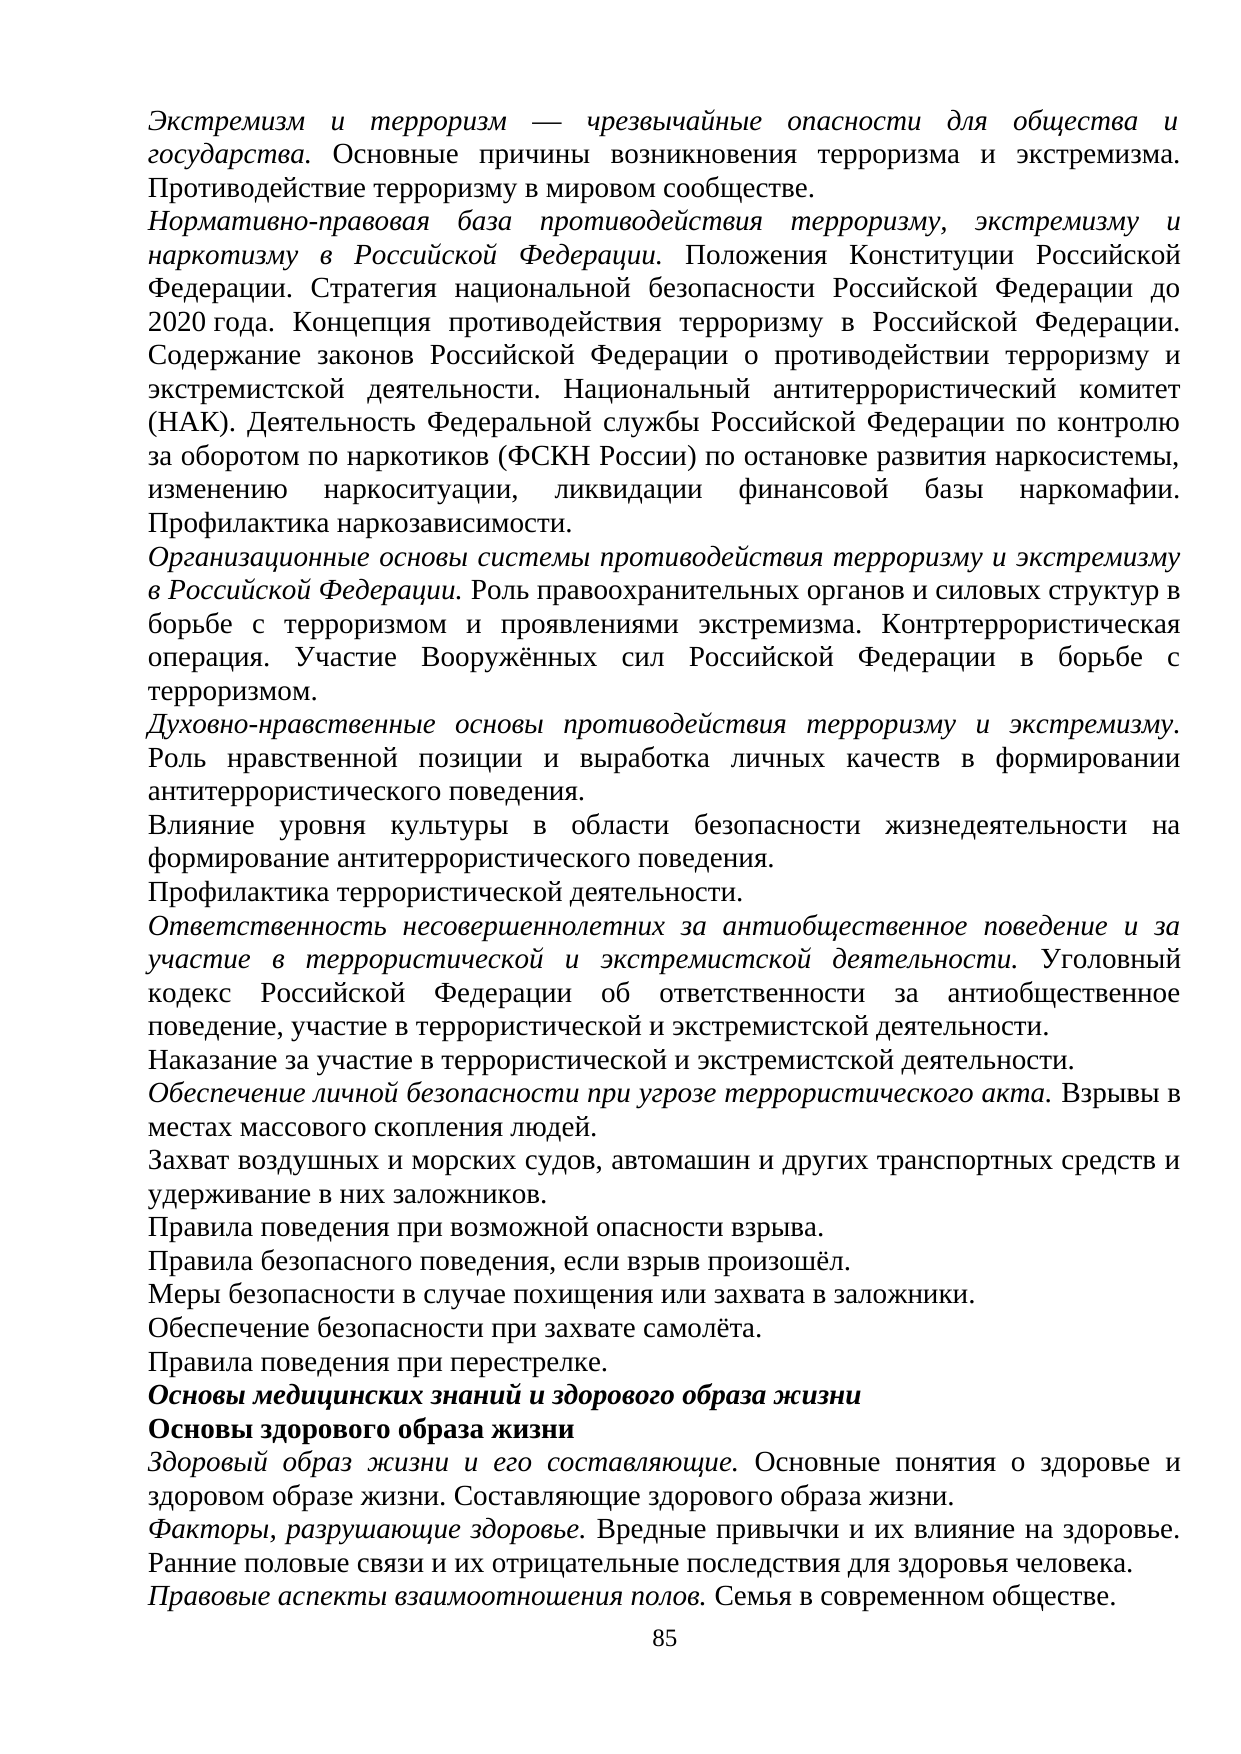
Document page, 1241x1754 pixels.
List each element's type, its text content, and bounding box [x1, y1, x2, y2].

text Правовые аспекты взаимоотношения полов. Семья в современном обществе. [148, 1578, 1181, 1612]
text Профилактика террористической деятельности. [148, 874, 1181, 908]
text Экстремизм и терроризм — чрезвычайные опасности для общества и государства. Основные причины возникновения терроризма и экстремизма. Противодействие терроризму в мировом сообществе. [148, 103, 1181, 203]
text Основы здорового образа жизни [148, 1411, 1181, 1444]
text Влияние уровня культуры в области безопасности жизнедеятельности на формирование антитеррористического поведения. [148, 807, 1181, 874]
text Обеспечение личной безопасности при угрозе террористического акта. Взрывы в местах массового скопления людей. [148, 1075, 1181, 1142]
text Правила поведения при перестрелке. [148, 1344, 1181, 1377]
text Ответственность несовершеннолетних за антиобщественное поведение и за участие в террористической и экстремистской деятельности. Уголовный кодекс Российской Федерации об ответственности за антиобщественное поведение, участие в террористической и экстремистской деятельности. [148, 908, 1181, 1042]
text Здоровый образ жизни и его составляющие. Основные понятия о здоровье и здоровом образе жизни. Составляющие здорового образа жизни. [148, 1444, 1181, 1511]
text Правила безопасного поведения, если взрыв произошёл. [148, 1243, 1181, 1277]
text Обеспечение безопасности при захвате самолёта. [148, 1310, 1181, 1344]
text Меры безопасности в случае похищения или захвата в заложники. [148, 1277, 1181, 1310]
text Факторы, разрушающие здоровье. Вредные привычки и их влияние на здоровье. Ранние половые связи и их отрицательные последствия для здоровья человека. [148, 1511, 1181, 1578]
text Основы медицинских знаний и здорового образа жизни [148, 1377, 1181, 1411]
text Захват воздушных и морских судов, автомашин и других транспортных средств и удерживание в них заложников. [148, 1142, 1181, 1209]
text Организационные основы системы противодействия терроризму и экстремизму в Российской Федерации. Роль правоохранительных органов и силовых структур в борьбе с терроризмом и проявлениями экстремизма. Контртеррористическая операция. Участие Вооружённых сил Российской Федерации в борьбе с терроризмом. [148, 539, 1181, 706]
text Духовно-нравственные основы противодействия терроризму и экстремизму. Роль нравственной позиции и выработка личных качеств в формировании антитеррористического поведения. [148, 706, 1181, 807]
text Наказание за участие в террористической и экстремистской деятельности. [148, 1042, 1181, 1075]
text Правила поведения при возможной опасности взрыва. [148, 1209, 1181, 1243]
text Нормативно-правовая база противодействия терроризму, экстремизму и наркотизму в Российской Федерации. Положения Конституции Российской Федерации. Стратегия национальной безопасности Российской Федерации до 2020 года. Концепция противодействия терроризму в Российской Федерации. Содержание законов Российской Федерации о противодействии терроризму и экстремистской деятельности. Национальный антитеррористический комитет (НАК). Деятельность Федеральной службы Российской Федерации по контролю за оборотом по наркотиков (ФСКН России) по остановке развития наркосистемы, изменению наркоситуации, ликвидации финансовой базы наркомафии. Профилактика наркозависимости. [148, 203, 1181, 539]
